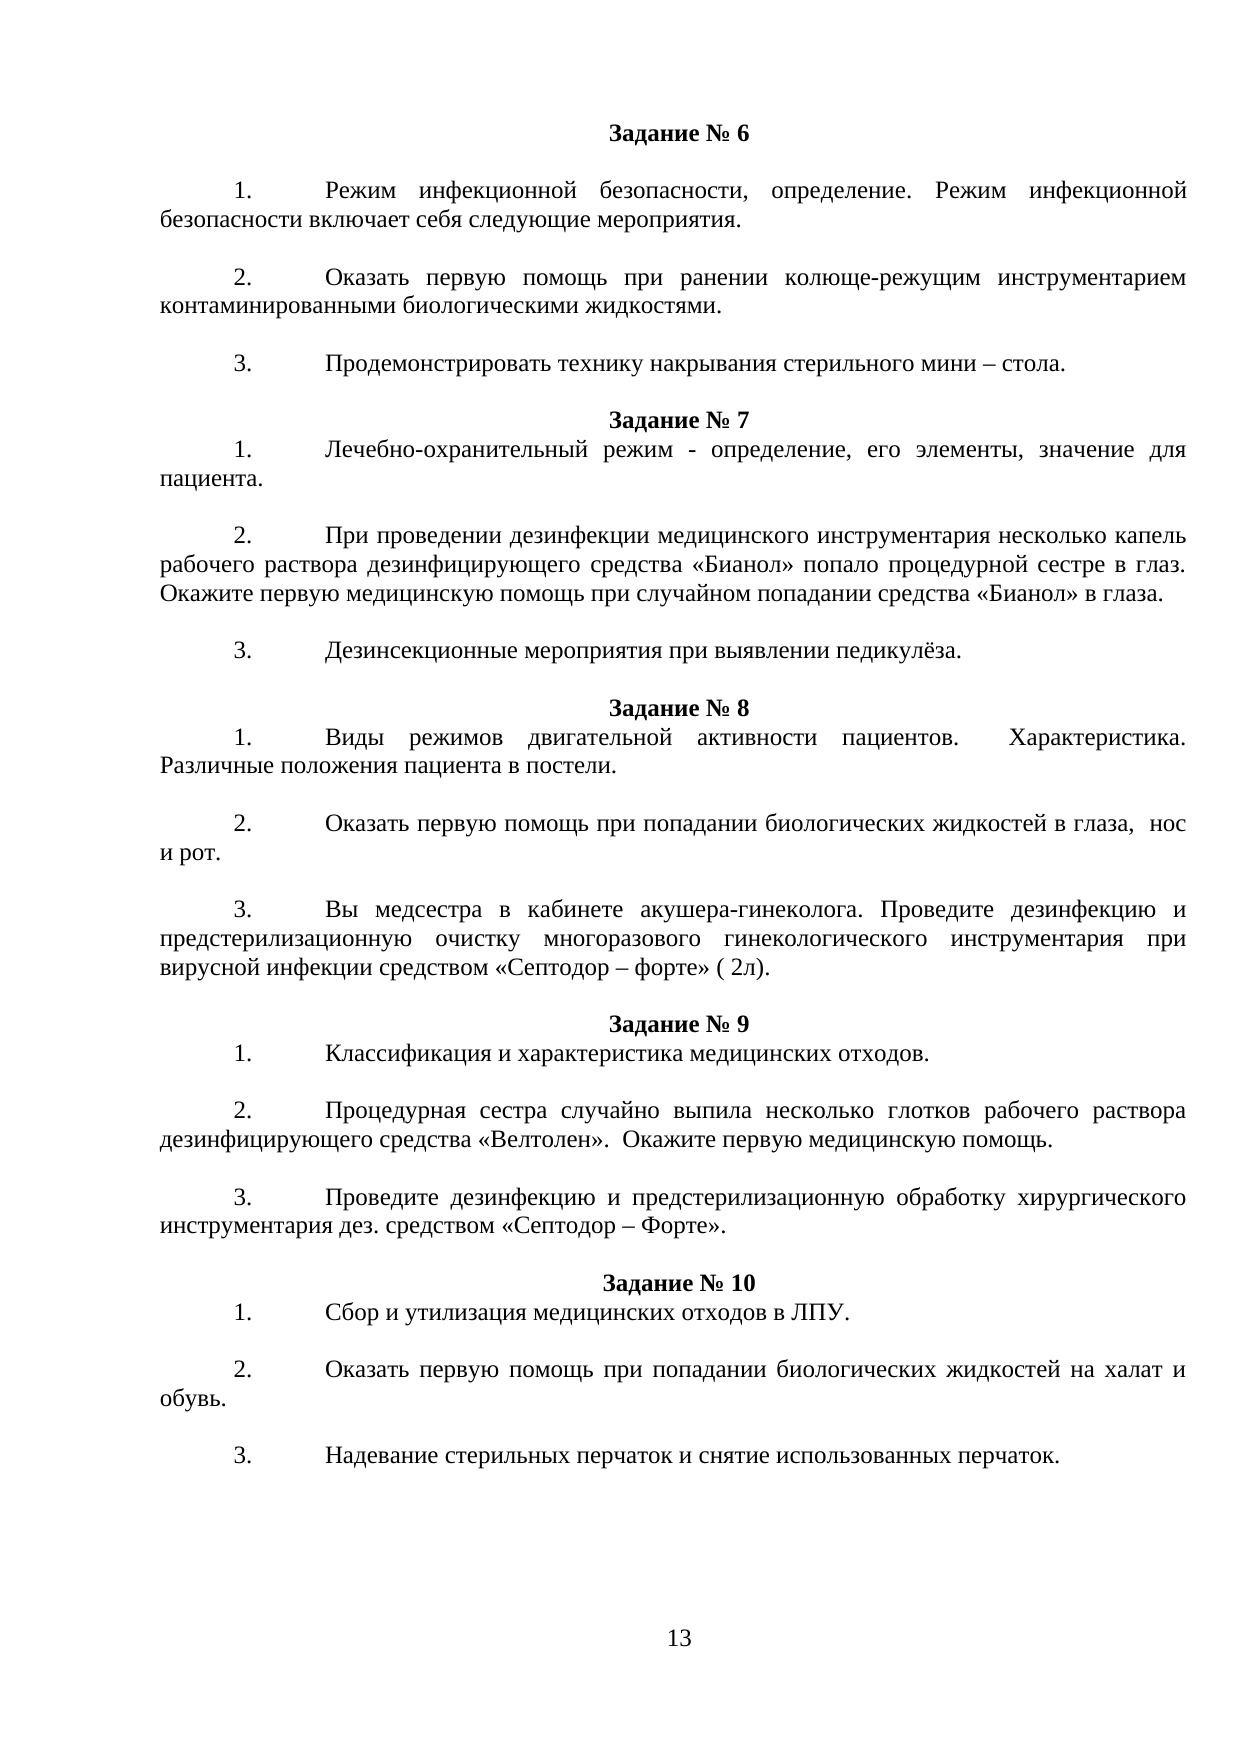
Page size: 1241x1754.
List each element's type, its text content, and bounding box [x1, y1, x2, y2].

list Дезинсекционные мероприятия при выявлении педикулёза. [159, 636, 1187, 664]
list Проведите дезинфекцию и предстерилизационную обработку хирургического инструментария дез. средством «Септодор – Форте». [159, 1182, 1187, 1239]
list Оказать первую помощь при попадании биологических жидкостей на халат и обувь. [159, 1354, 1187, 1412]
text Задание № 6 [177, 118, 1181, 147]
text Задание № 8 [177, 693, 1181, 722]
text Задание № 7 [177, 406, 1181, 434]
list Сбор и утилизация медицинских отходов в ЛПУ. [159, 1297, 1187, 1326]
list Процедурная сестра случайно выпила несколько глотков рабочего раствора дезинфицирующего средства «Велтолен». Окажите первую медицинскую помощь. [159, 1096, 1187, 1153]
list Лечебно-охранительный режим - определение, его элементы, значение для пациента. [159, 434, 1187, 492]
text Задание № 9 [177, 1009, 1181, 1038]
list Надевание стерильных перчаток и снятие использованных перчаток. [159, 1441, 1187, 1469]
list При проведении дезинфекции медицинского инструментария несколько капель рабочего раствора дезинфицирующего средства «Бианол» попало процедурной сестре в глаз. Окажите первую медицинскую помощь при случайном попадании средства «Бианол» в глаза. [159, 521, 1187, 607]
text Задание № 10 [177, 1268, 1181, 1297]
list Классификация и характеристика медицинских отходов. [159, 1038, 1187, 1067]
list Оказать первую помощь при попадании биологических жидкостей в глаза, нос и рот. [159, 808, 1187, 866]
list Вы медсестра в кабинете акушера-гинеколога. Проведите дезинфекцию и предстерилизационную очистку многоразового гинекологического инструментария при вирусной инфекции средством «Септодор – форте» ( 2л). [159, 894, 1187, 981]
list Режим инфекционной безопасности, определение. Режим инфекционной безопасности включает себя следующие мероприятия. [159, 176, 1187, 233]
list Виды режимов двигательной активности пациентов. Характеристика. Различные положения пациента в постели. [159, 722, 1187, 779]
list Продемонстрировать технику накрывания стерильного мини – стола. [159, 348, 1187, 377]
list Оказать первую помощь при ранении колюще-режущим инструментарием контаминированными биологическими жидкостями. [159, 262, 1187, 319]
